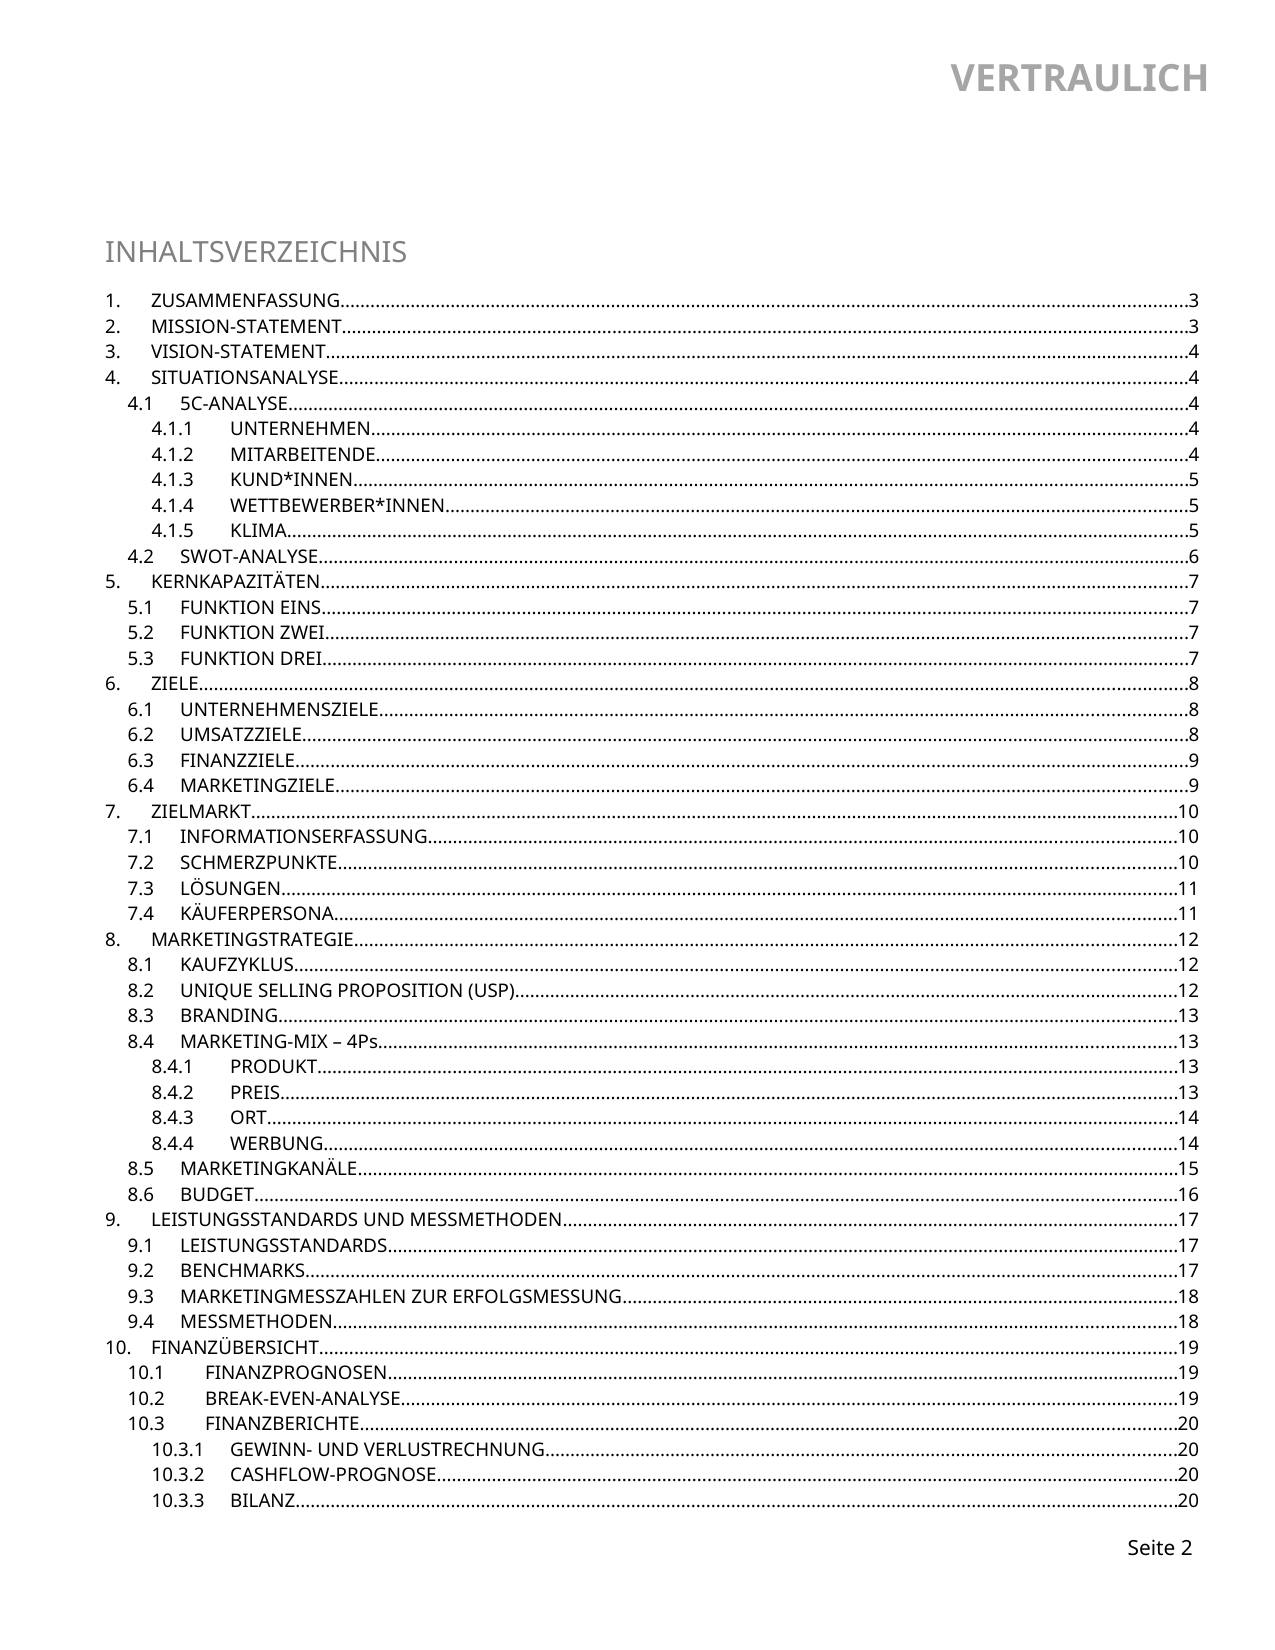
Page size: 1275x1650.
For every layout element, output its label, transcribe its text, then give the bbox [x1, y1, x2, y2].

text 10.1 FINANZPROGNOSEN 19 [127, 1360, 1200, 1385]
text 2. Mission-Statement 3 [105, 313, 1200, 339]
text 8.4.2 PREIS 13 [151, 1079, 1200, 1104]
text 8. MARKETINGSTRATEGIE 12 [105, 926, 1200, 951]
text 4.1.1 UNTERNEHMEN 4 [151, 415, 1200, 441]
text 7.3 LÖSUNGEN 11 [127, 875, 1200, 900]
text 8.4.3 ORT 14 [151, 1104, 1200, 1130]
text 4.1.3 KUND*INNEN 5 [151, 466, 1200, 492]
text 6.2 UMSATZZIELE 8 [127, 722, 1200, 747]
text 7.4 KÄUFERPERSONA 11 [127, 900, 1200, 926]
text 8.4 MARKETING-MIX – 4Ps 13 [127, 1028, 1200, 1053]
text 3. Vision-Statement 4 [105, 339, 1200, 364]
text 8.2 UNIQUE SELLING PROPOSITION (USP) 12 [127, 977, 1200, 1002]
text 10.2 BREAK-EVEN-ANALYSE 19 [127, 1385, 1200, 1411]
text 8.4.1 PRODUKT 13 [151, 1053, 1200, 1079]
text 10.3 FINANZBERICHTE 20 [127, 1411, 1200, 1436]
text 4.1.2 MITARBEITENDE 4 [151, 441, 1200, 466]
text 5.1 FUNKTION EINS 7 [127, 594, 1200, 619]
text 9.1 LEISTUNGSSTANDARDS 17 [127, 1232, 1200, 1258]
text 4.2 SWOT-ANALYSE 6 [127, 543, 1200, 568]
text 9. LEISTUNGSSTANDARDS UND MESSMETHODEN 17 [105, 1207, 1200, 1232]
text 1. ZUSAMMENFASSUNG 3 [105, 288, 1200, 313]
text Inhaltsverzeichnis [105, 231, 1200, 271]
text 10.3.3 BILANZ 20 [151, 1487, 1200, 1513]
text 9.3 MARKETINGMESSZAHLEN ZUR ERFOLGSMESSUNG 18 [127, 1283, 1200, 1309]
text 10.3.1 GEWINN- UND VERLUSTRECHNUNG 20 [151, 1436, 1200, 1462]
text 5.2 FUNKTION ZWEI 7 [127, 619, 1200, 645]
text 8.1 KAUFZYKLUS 12 [127, 951, 1200, 977]
text 8.3 BRANDING 13 [127, 1002, 1200, 1028]
text 5. KERNKAPAZITÄTEN 7 [105, 568, 1200, 594]
text 10.3.2 CASHFLOW-PROGNOSE 20 [151, 1462, 1200, 1487]
text 7.2 SCHMERZPUNKTE 10 [127, 849, 1200, 875]
text 6. ZIELE 8 [105, 671, 1200, 696]
text 9.4 MESSMETHODEN 18 [127, 1309, 1200, 1334]
text 7. ZIELMARKT 10 [105, 798, 1200, 824]
text 8.6 BUDGET 16 [127, 1181, 1200, 1207]
text 4.1.4 WETTBEWERBER*INNEN 5 [151, 492, 1200, 517]
text 8.4.4 WERBUNG 14 [151, 1130, 1200, 1156]
text 9.2 BENCHMARKS 17 [127, 1258, 1200, 1283]
text 8.5 MARKETINGKANÄLE 15 [127, 1156, 1200, 1181]
text 4.1.5 KLIMA 5 [151, 517, 1200, 543]
text 4. SITUATIONSANALYSE 4 [105, 364, 1200, 390]
text 5.3 FUNKTION DREI 7 [127, 645, 1200, 671]
text 4.1 5C-ANALYSE 4 [127, 390, 1200, 415]
text 6.1 UNTERNEHMENSZIELE 8 [127, 696, 1200, 722]
text 6.4 MARKETINGZIELE 9 [127, 773, 1200, 798]
text 10. FINANZÜBERSICHT 19 [105, 1334, 1200, 1360]
text 7.1 INFORMATIONSERFASSUNG 10 [127, 824, 1200, 849]
text 6.3 FINANZZIELE 9 [127, 747, 1200, 773]
